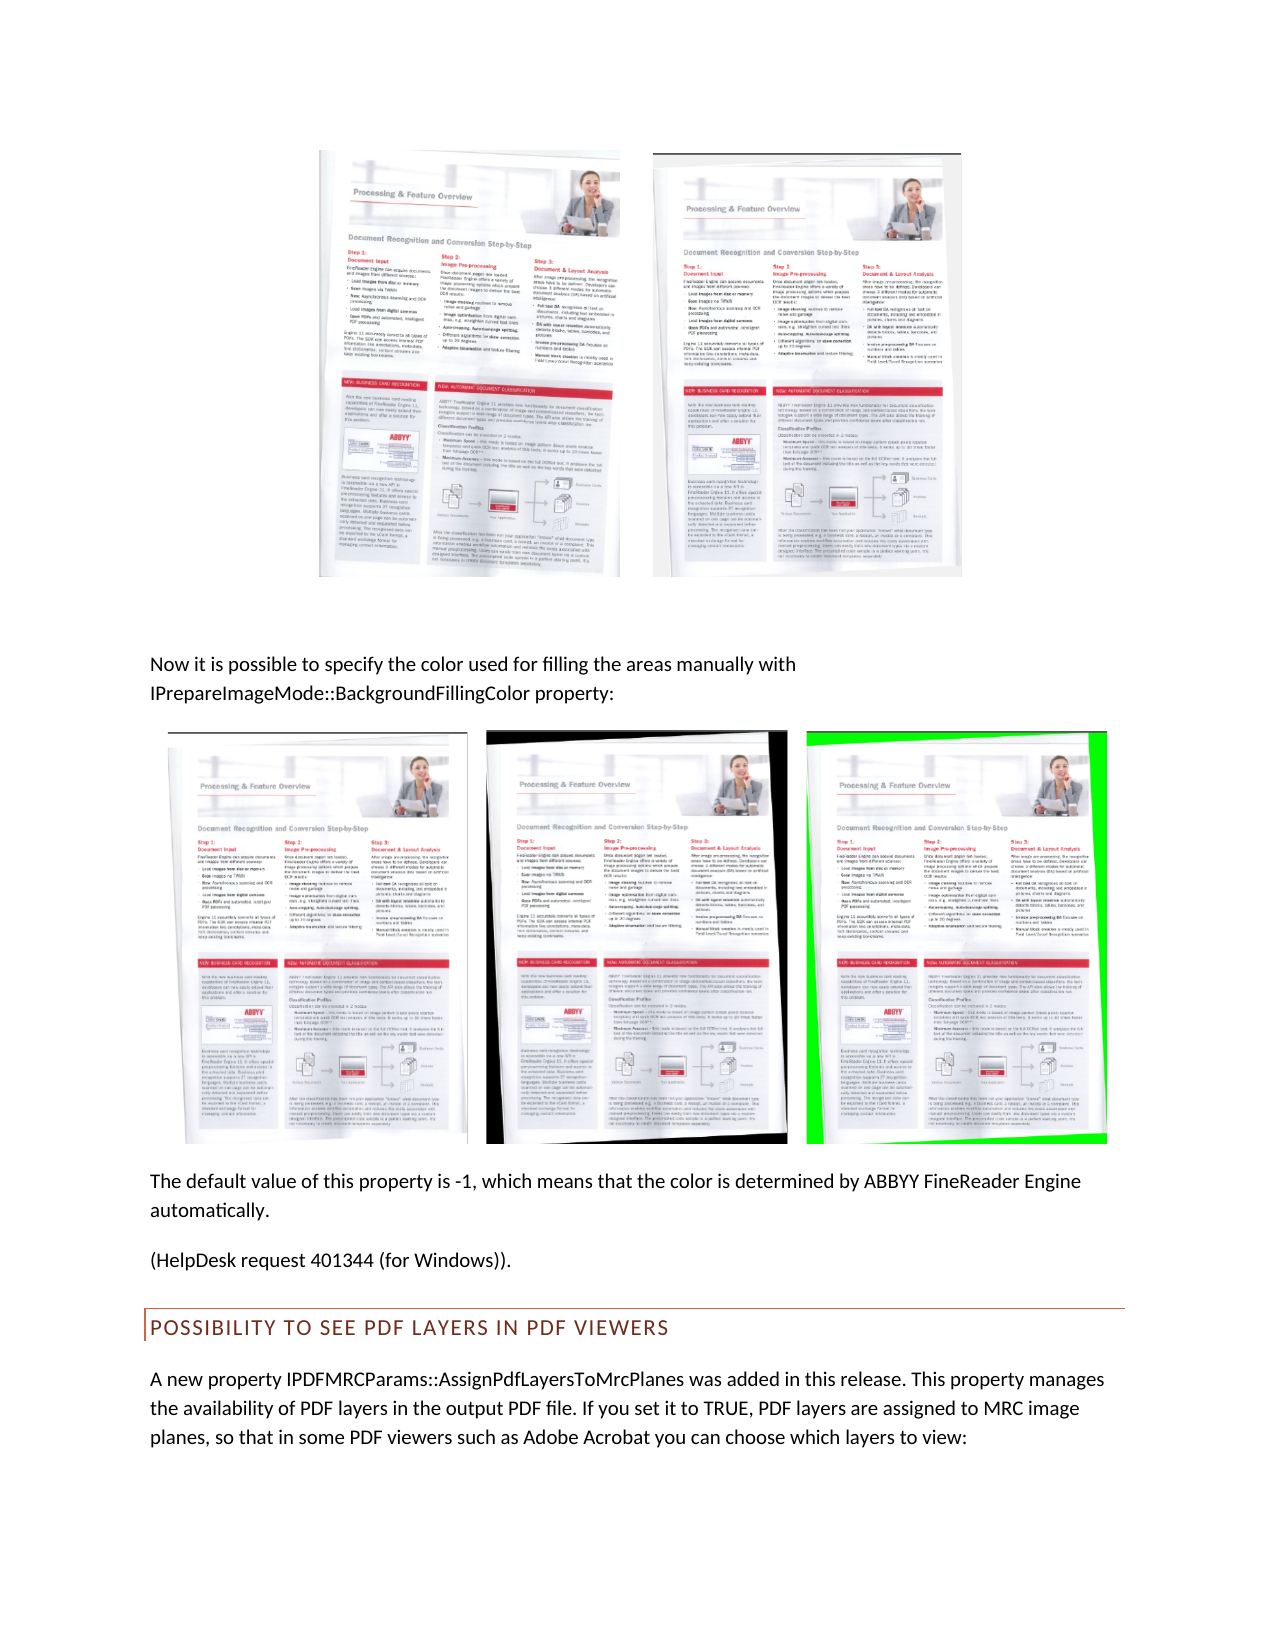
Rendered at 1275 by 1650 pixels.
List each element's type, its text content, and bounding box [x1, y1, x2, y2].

picture [167, 732, 468, 1144]
text Now it is possible to specify the color used for filling the areas manually with IPrepareImageMode::BackgroundFillingColor property: [150, 651, 1125, 706]
text (HelpDesk request 401344 (for Windows)). [150, 1247, 1125, 1272]
picture [806, 731, 1108, 1144]
subtitle Possibility to see PDF layers in PDF Viewers [146, 1309, 1125, 1341]
picture [486, 730, 788, 1144]
picture [652, 153, 962, 577]
text A new property IPDFMRCParams::AssignPdfLayersToMrcPlanes was added in this release. This property manages the availability of PDF layers in the output PDF file. If you set it to TRUE, PDF layers are assigned to MRC image planes, so that in some PDF viewers such as Adobe Acrobat you can choose which layers to view: [150, 1366, 1125, 1450]
text The default value of this property is -1, which means that the color is determined by ABBYY FineReader Engine automatically. [150, 1168, 1125, 1222]
picture [318, 150, 620, 577]
